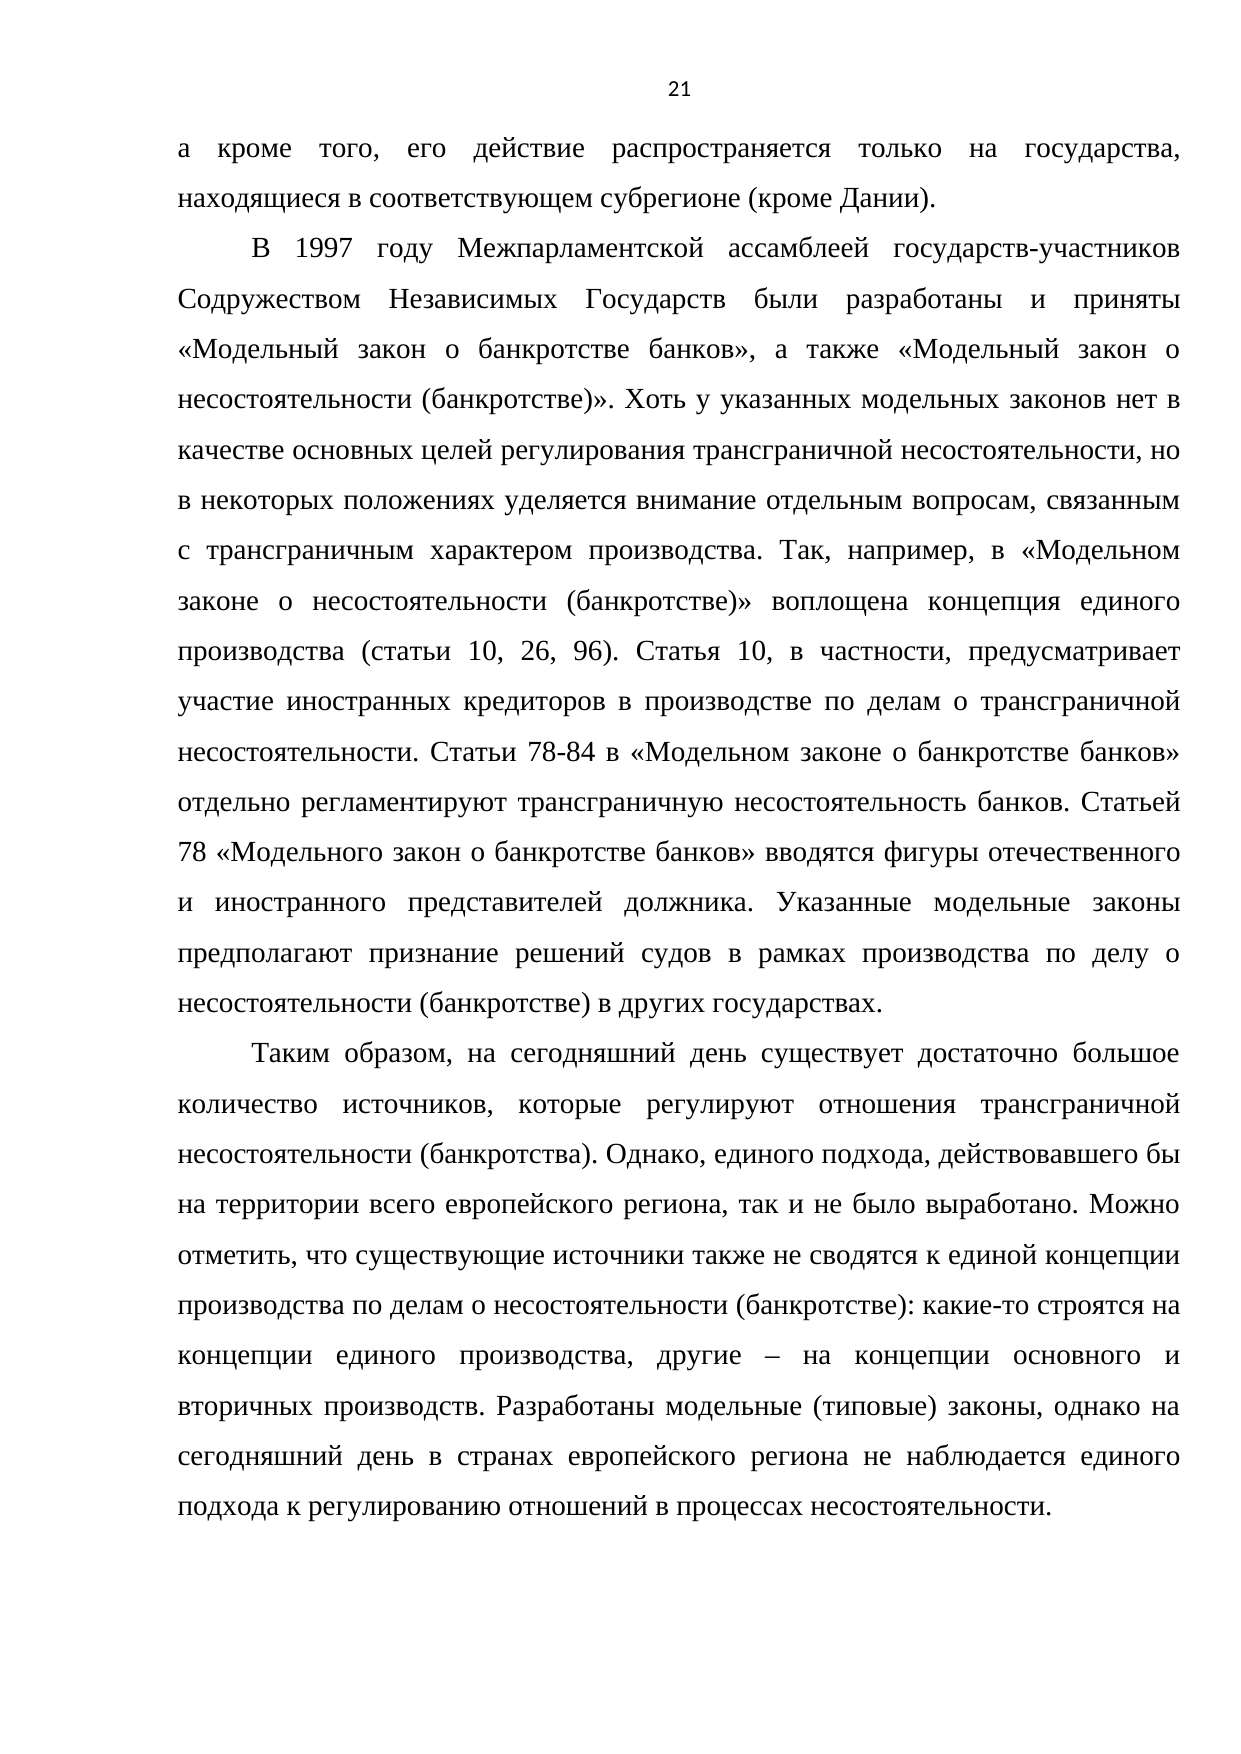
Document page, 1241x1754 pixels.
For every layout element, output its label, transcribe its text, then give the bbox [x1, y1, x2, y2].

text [177, 130, 1181, 214]
text Таким образом, на сегодняшний день существует достаточно большое количество источников, которые регулируют отношения трансграничной несостоятельности (банкротства). Однако, единого подхода, действовавшего бы на территории всего европейского региона, так и не было выработано. Можно отметить, что существующие источники также не сводятся к единой концепции производства по делам о несостоятельности (банкротстве): какие-то строятся на концепции единого производства, другие – на концепции основного и вторичных производств. Разработаны модельные (типовые) законы, однако на сегодняшний день в странах европейского региона не наблюдается единого подхода к регулированию отношений в процессах несостоятельности. [177, 1036, 1181, 1522]
text В 1997 году Межпарламентской ассамблеей государств-участников Содружеством Независимых Государств были разработаны и приняты «Модельный закон о банкротстве банков», а также «Модельный закон о несостоятельности (банкротстве)». Хоть у указанных модельных законов нет в качестве основных целей регулирования трансграничной несостоятельности, но в некоторых положениях уделяется внимание отдельным вопросам, связанным с трансграничным характером производства. Так, например, в «Модельном законе о несостоятельности (банкротстве)» воплощена концепция единого производства (статьи 10, 26, 96). Статья 10, в частности, предусматривает участие иностранных кредиторов в производстве по делам о трансграничной несостоятельности. Статьи 78-84 в «Модельном законе о банкротстве банков» отдельно регламентируют трансграничную несостоятельность банков. Статьей 78 «Модельного закон о банкротстве банков» вводятся фигуры отечественного и иностранного представителей должника. Указанные модельные законы предполагают признание решений судов в рамках производства по делу о несостоятельности (банкротстве) в других государствах. [177, 231, 1181, 1019]
